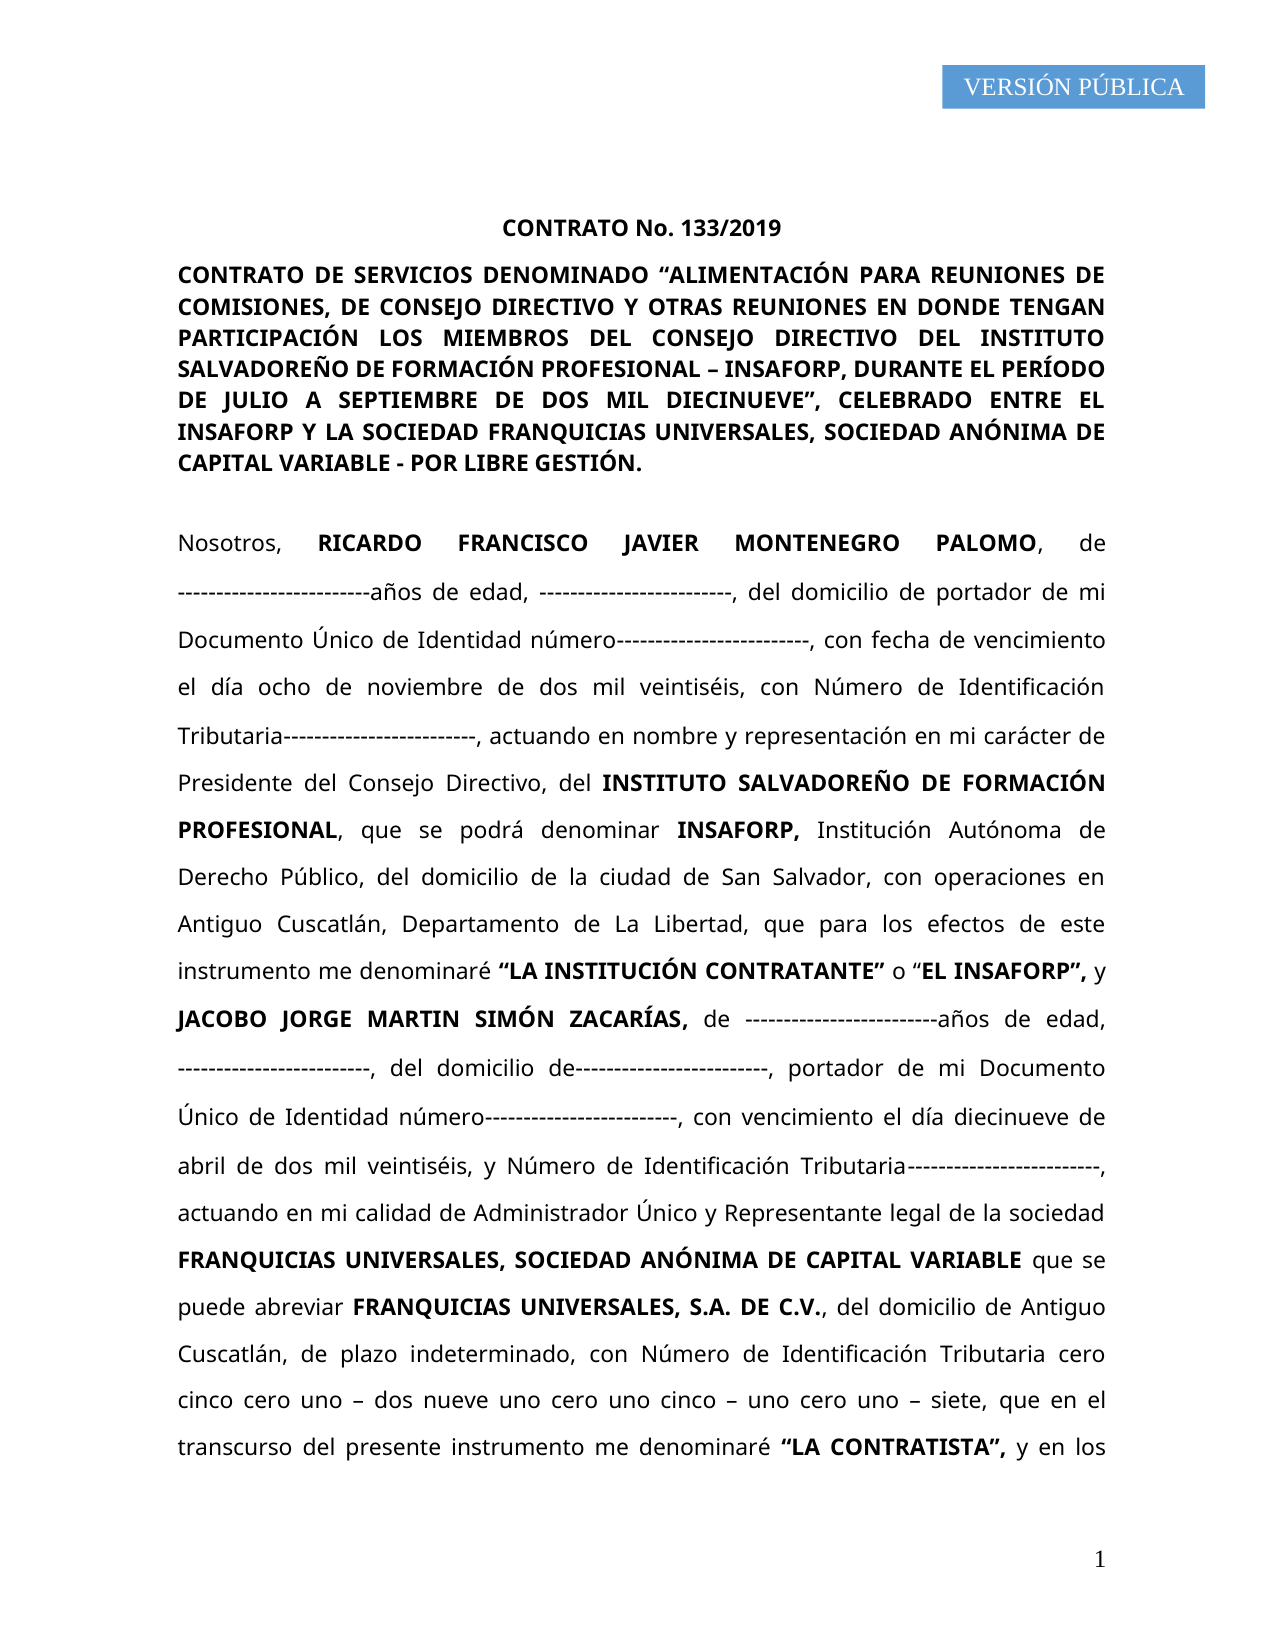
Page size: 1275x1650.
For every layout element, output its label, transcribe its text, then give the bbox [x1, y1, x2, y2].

text CONTRATO DE SERVICIOS DENOMINADO “ALIMENTACIÓN PARA REUNIONES DE COMISIONES, DE CONSEJO DIRECTIVO Y OTRAS REUNIONES EN DONDE TENGAN PARTICIPACIÓN LOS MIEMBROS DEL CONSEJO DIRECTIVO DEL INSTITUTO SALVADOREÑO DE FORMACIÓN PROFESIONAL – INSAFORP, DURANTE EL PERÍODO DE JULIO A SEPTIEMBRE DE DOS MIL DIECINUEVE”, CELEBRADO ENTRE EL INSAFORP Y LA SOCIEDAD FRANQUICIAS UNIVERSALES, SOCIEDAD ANÓNIMA DE CAPITAL VARIABLE - POR LIBRE GESTIÓN. [177, 259, 1106, 478]
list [177, 527, 1106, 1462]
title CONTRATO No. 133/2019 [177, 212, 1106, 243]
